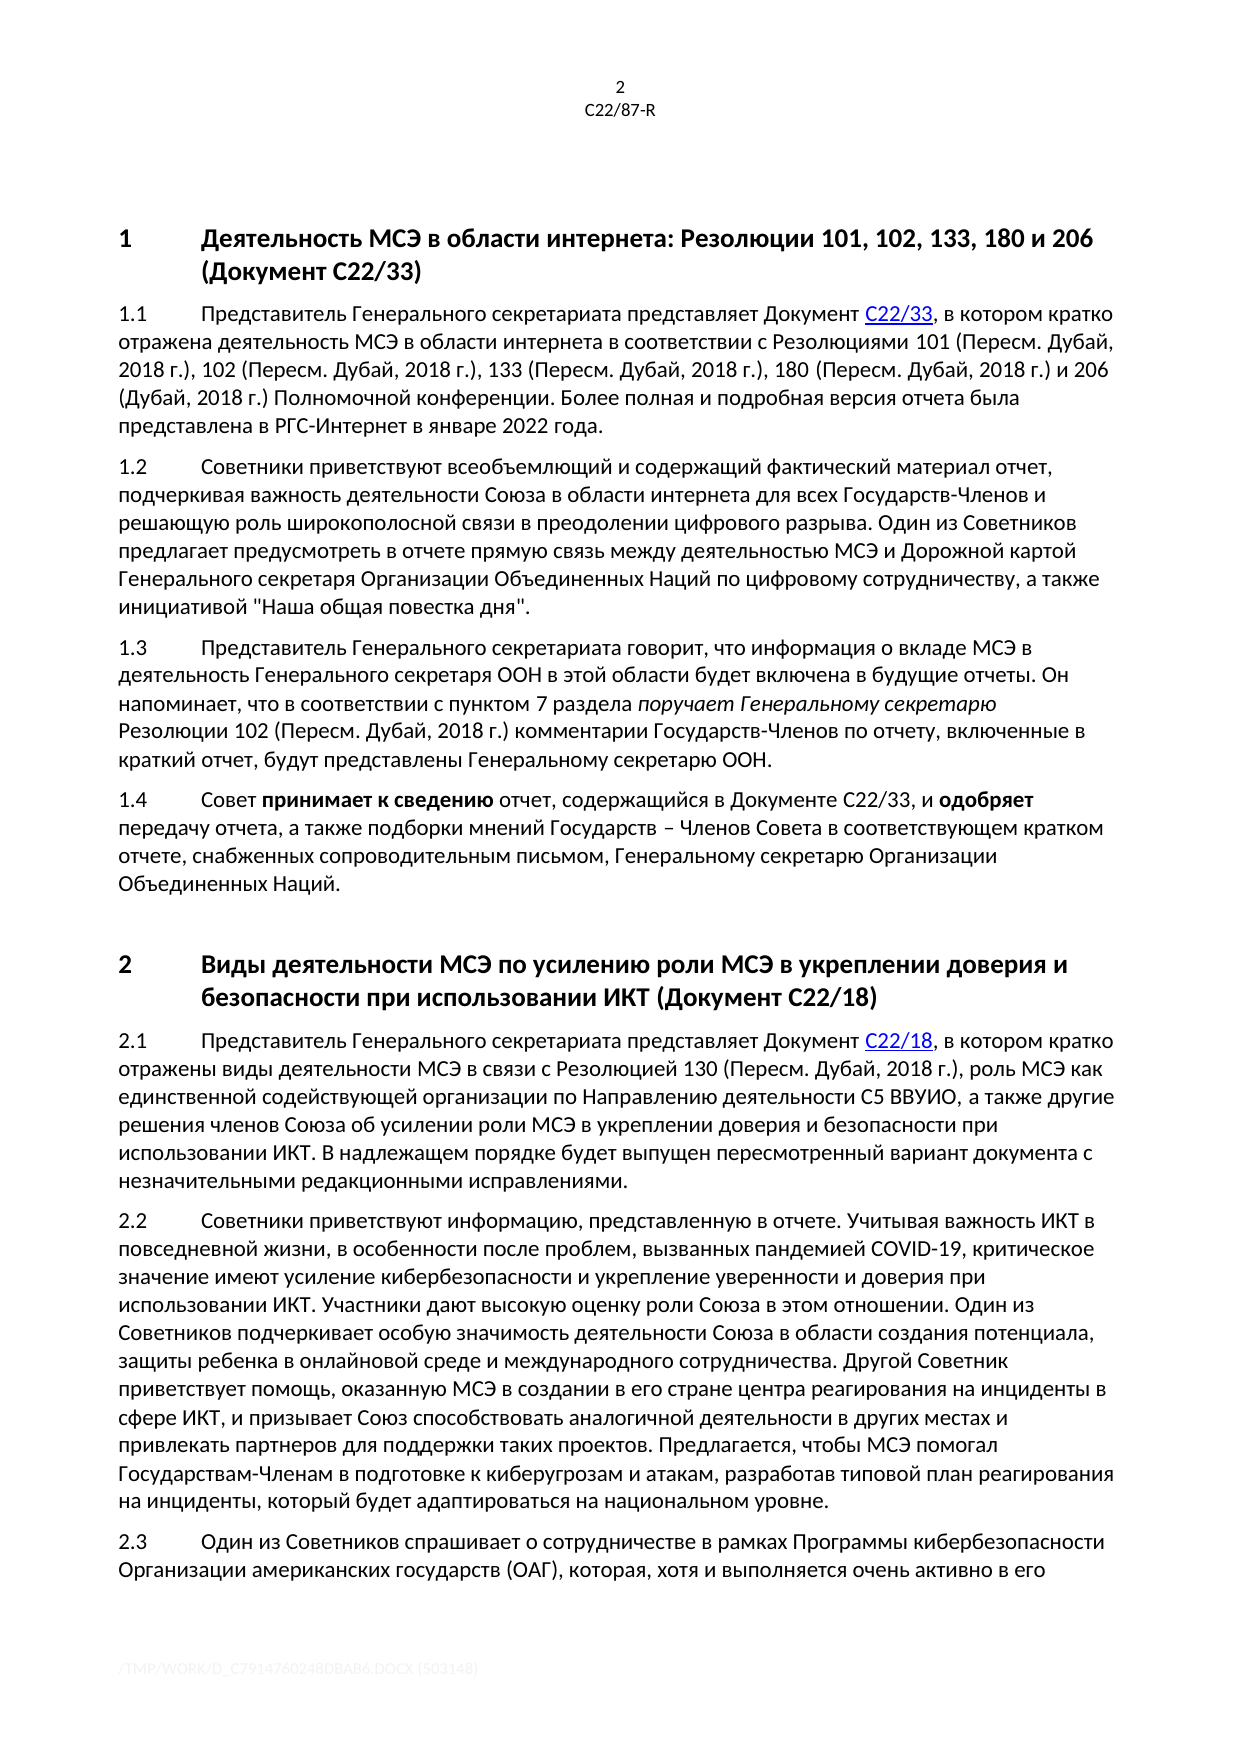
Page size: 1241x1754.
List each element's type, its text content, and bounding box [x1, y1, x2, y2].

text 1.1 Представитель Генерального секретариата представляет Документ C22/33, в котором кратко отражена деятельность МСЭ в области интернета в соответствии с Резолюциями 101 (Пересм. Дубай, 2018 г.), 102 (Пересм. Дубай, 2018 г.), 133 (Пересм. Дубай, 2018 г.), 180 (Пересм. Дубай, 2018 г.) и 206 (Дубай, 2018 г.) Полномочной конференции. Более полная и подробная версия отчета была представлена в РГС-Интернет в январе 2022 года. [118, 299, 1122, 439]
text 1.2 Советники приветствуют всеобъемлющий и содержащий фактический материал отчет, подчеркивая важность деятельности Союза в области интернета для всех Государств-Членов и решающую роль широкополосной связи в преодолении цифрового разрыва. Один из Советников предлагает предусмотреть в отчете прямую связь между деятельностью МСЭ и Дорожной картой Генерального секретаря Организации Объединенных Наций по цифровому сотрудничеству, а также инициативой "Наша общая повестка дня". [118, 452, 1122, 620]
text 1.4 Совет принимает к сведению отчет, содержащийся в Документе C22/33, и одобряет передачу отчета, а также подборки мнений Государств – Членов Совета в соответствующем кратком отчете, снабженных сопроводительным письмом, Генеральному секретарю Организации Объединенных Наций. [118, 785, 1122, 897]
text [118, 1527, 1122, 1583]
text 2.2 Советники приветствуют информацию, представленную в отчете. Учитывая важность ИКТ в повседневной жизни, в особенности после проблем, вызванных пандемией COVID-19, критическое значение имеют усиление кибербезопасности и укрепление уверенности и доверия при использовании ИКТ. Участники дают высокую оценку роли Союза в этом отношении. Один из Советников подчеркивает особую значимость деятельности Союза в области создания потенциала, защиты ребенка в онлайновой среде и международного сотрудничества. Другой Советник приветствует помощь, оказанную МСЭ в создании в его стране центра реагирования на инциденты в сфере ИКТ, и призывает Союз способствовать аналогичной деятельности в других местах и привлекать партнеров для поддержки таких проектов. Предлагается, чтобы МСЭ помогал Государствам-Членам в подготовке к киберугрозам и атакам, разработав типовой план реагирования на инциденты, который будет адаптироваться на национальном уровне. [118, 1206, 1122, 1515]
subtitle 1 Деятельность МСЭ в области интернета: Резолюции 101, 102, 133, 180 и 206 (Документ C22/33) [118, 221, 1122, 287]
text 1.3 Представитель Генерального секретариата говорит, что информация о вкладе МСЭ в деятельность Генерального секретаря ООН в этой области будет включена в будущие отчеты. Он напоминает, что в соответствии с пунктом 7 раздела поручает Генеральному секретарю Резолюции 102 (Пересм. Дубай, 2018 г.) комментарии Государств-Членов по отчету, включенные в краткий отчет, будут представлены Генеральному секретарю ООН. [118, 633, 1122, 773]
text 2.1 Представитель Генерального секретариата представляет Документ C22/18, в котором кратко отражены виды деятельности МСЭ в связи с Резолюцией 130 (Пересм. Дубай, 2018 г.), роль МСЭ как единственной содействующей организации по Направлению деятельности C5 ВВУИО, а также другие решения членов Союза об усилении роли МСЭ в укреплении доверия и безопасности при использовании ИКТ. В надлежащем порядке будет выпущен пересмотренный вариант документа с незначительными редакционными исправлениями. [118, 1026, 1122, 1194]
subtitle 2 Виды деятельности МСЭ по усилению роли МСЭ в укреплении доверия и безопасности при использовании ИКТ (Документ C22/18) [118, 947, 1122, 1013]
